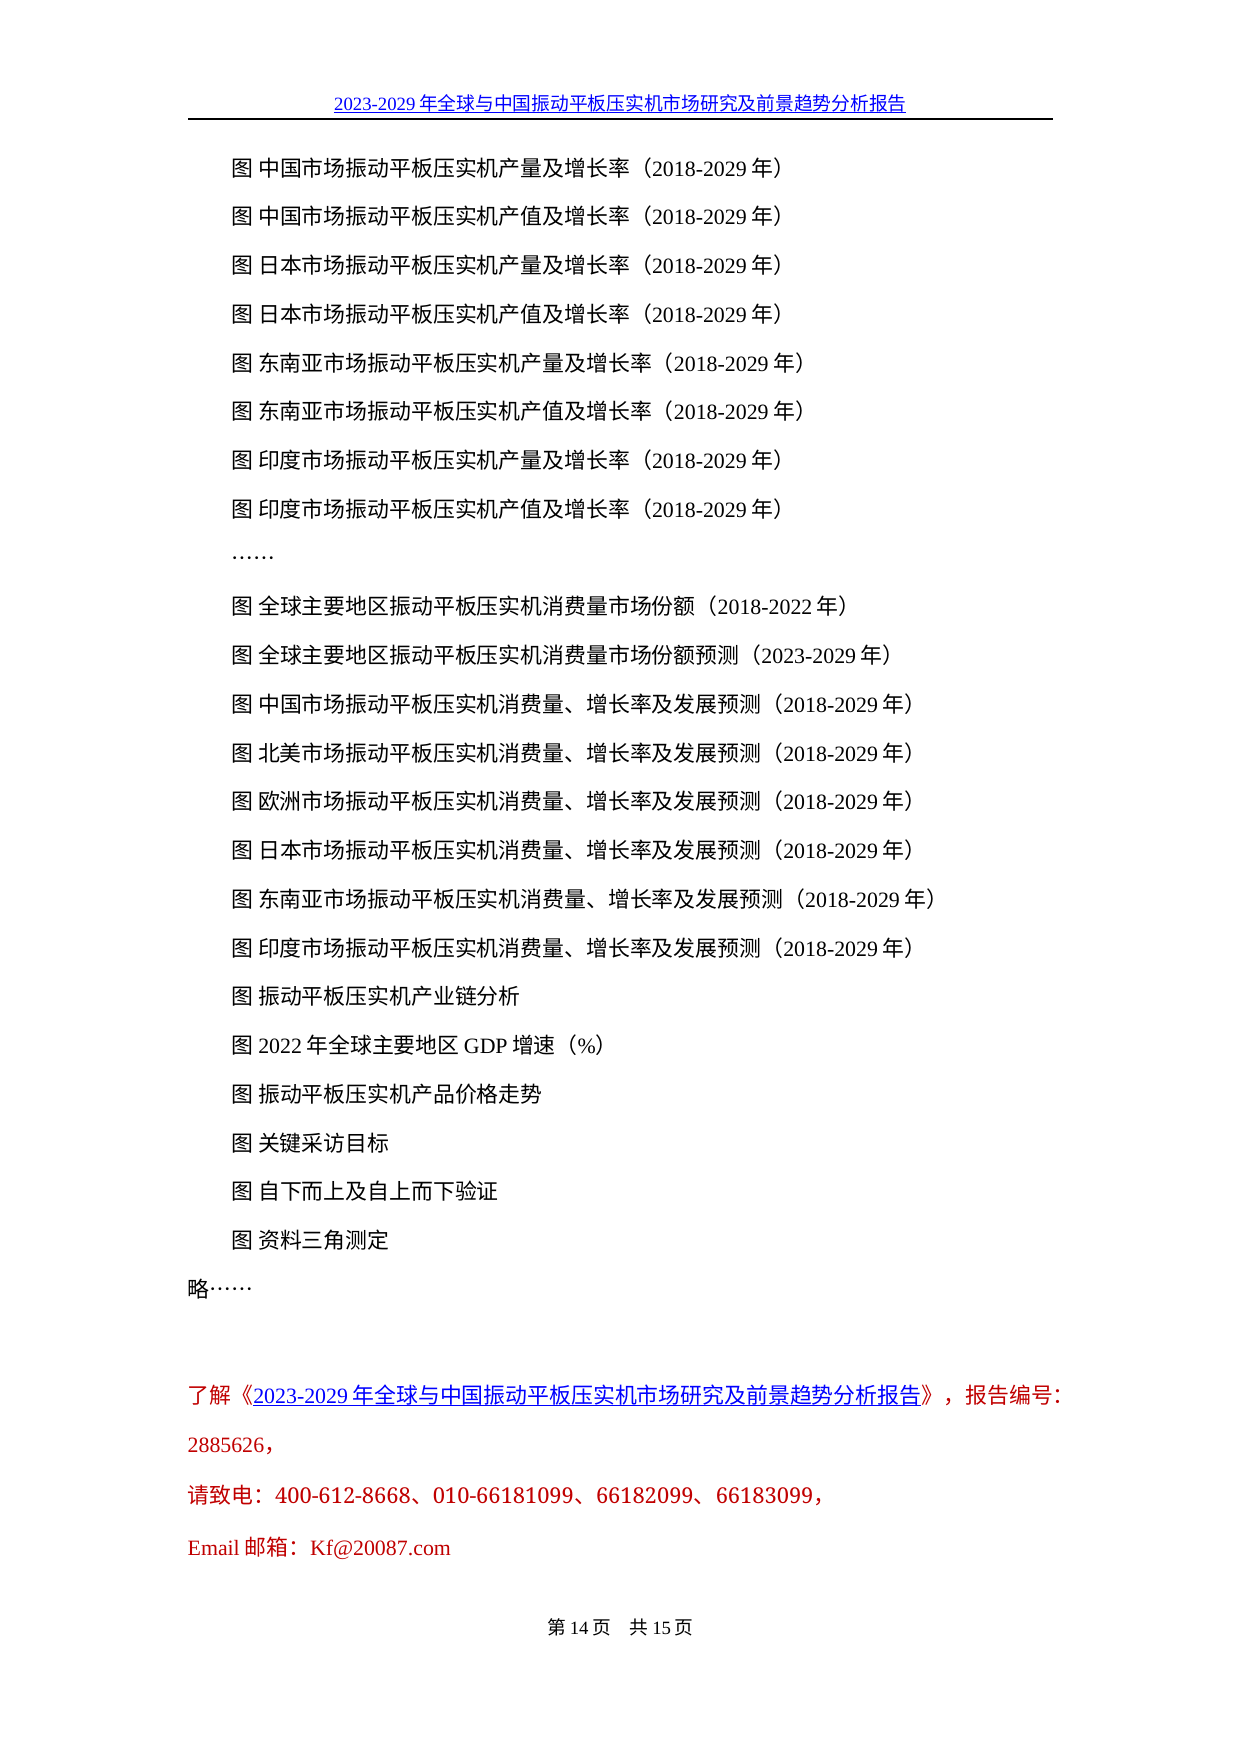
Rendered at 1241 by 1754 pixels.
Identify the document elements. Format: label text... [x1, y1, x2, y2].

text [187, 150, 1053, 1304]
text Email邮箱：Kf@20087.com [187, 1530, 1053, 1562]
text 请致电：400-612-8668、010-66181099、66182099、66183099， [187, 1478, 1053, 1511]
text 了解《2023-2029年全球与中国振动平板压实机市场研究及前景趋势分析报告》，报告编号：2885626， [187, 1378, 1053, 1459]
